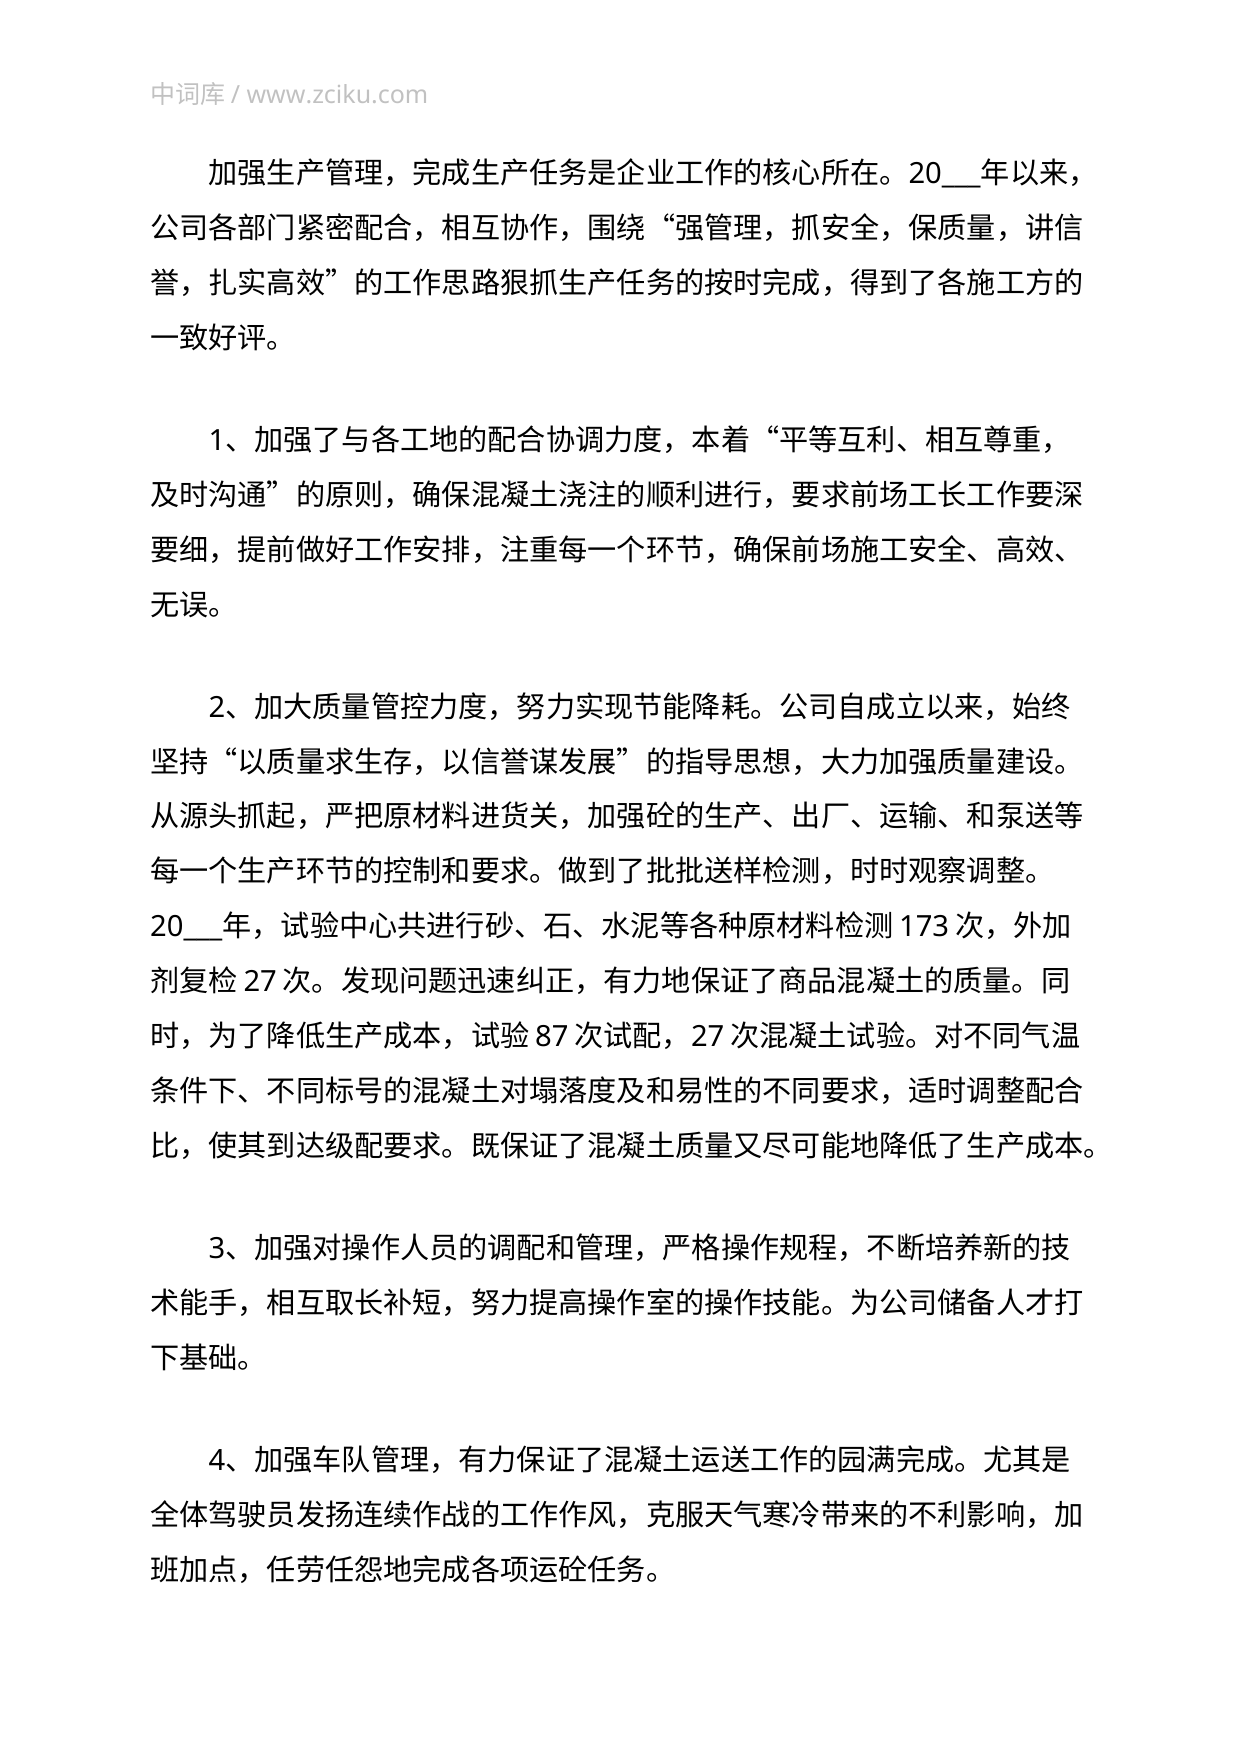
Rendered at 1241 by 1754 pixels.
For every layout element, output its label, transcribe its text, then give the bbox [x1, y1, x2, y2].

text 3、加强对操作人员的调配和管理，严格操作规程，不断培养新的技术能手，相互取长补短，努力提高操作室的操作技能。为公司储备人才打下基础。 [150, 1224, 1090, 1377]
text 加强生产管理，完成生产任务是企业工作的核心所在。20___年以来，公司各部门紧密配合，相互协作，围绕“强管理，抓安全，保质量，讲信誉，扎实高效”的工作思路狠抓生产任务的按时完成，得到了各施工方的一致好评。 [150, 150, 1090, 357]
text 1、加强了与各工地的配合协调力度，本着“平等互利、相互尊重，及时沟通”的原则，确保混凝土浇注的顺利进行，要求前场工长工作要深要细，提前做好工作安排，注重每一个环节，确保前场施工安全、高效、无误。 [150, 417, 1090, 624]
text 4、加强车队管理，有力保证了混凝土运送工作的园满完成。尤其是全体驾驶员发扬连续作战的工作作风，克服天气寒冷带来的不利影响，加班加点，任劳任怨地完成各项运砼任务。 [150, 1436, 1090, 1588]
text 2、加大质量管控力度，努力实现节能降耗。公司自成立以来，始终坚持“以质量求生存，以信誉谋发展”的指导思想，大力加强质量建设。从源头抓起，严把原材料进货关，加强砼的生产、出厂、运输、和泵送等每一个生产环节的控制和要求。做到了批批送样检测，时时观察调整。20___年，试验中心共进行砂、石、水泥等各种原材料检测173次，外加剂复检27次。发现问题迅速纠正，有力地保证了商品混凝土的质量。同时，为了降低生产成本，试验87次试配，27次混凝土试验。对不同气温条件下、不同标号的混凝土对塌落度及和易性的不同要求，适时调整配合比，使其到达级配要求。既保证了混凝土质量又尽可能地降低了生产成本。 [150, 683, 1090, 1165]
